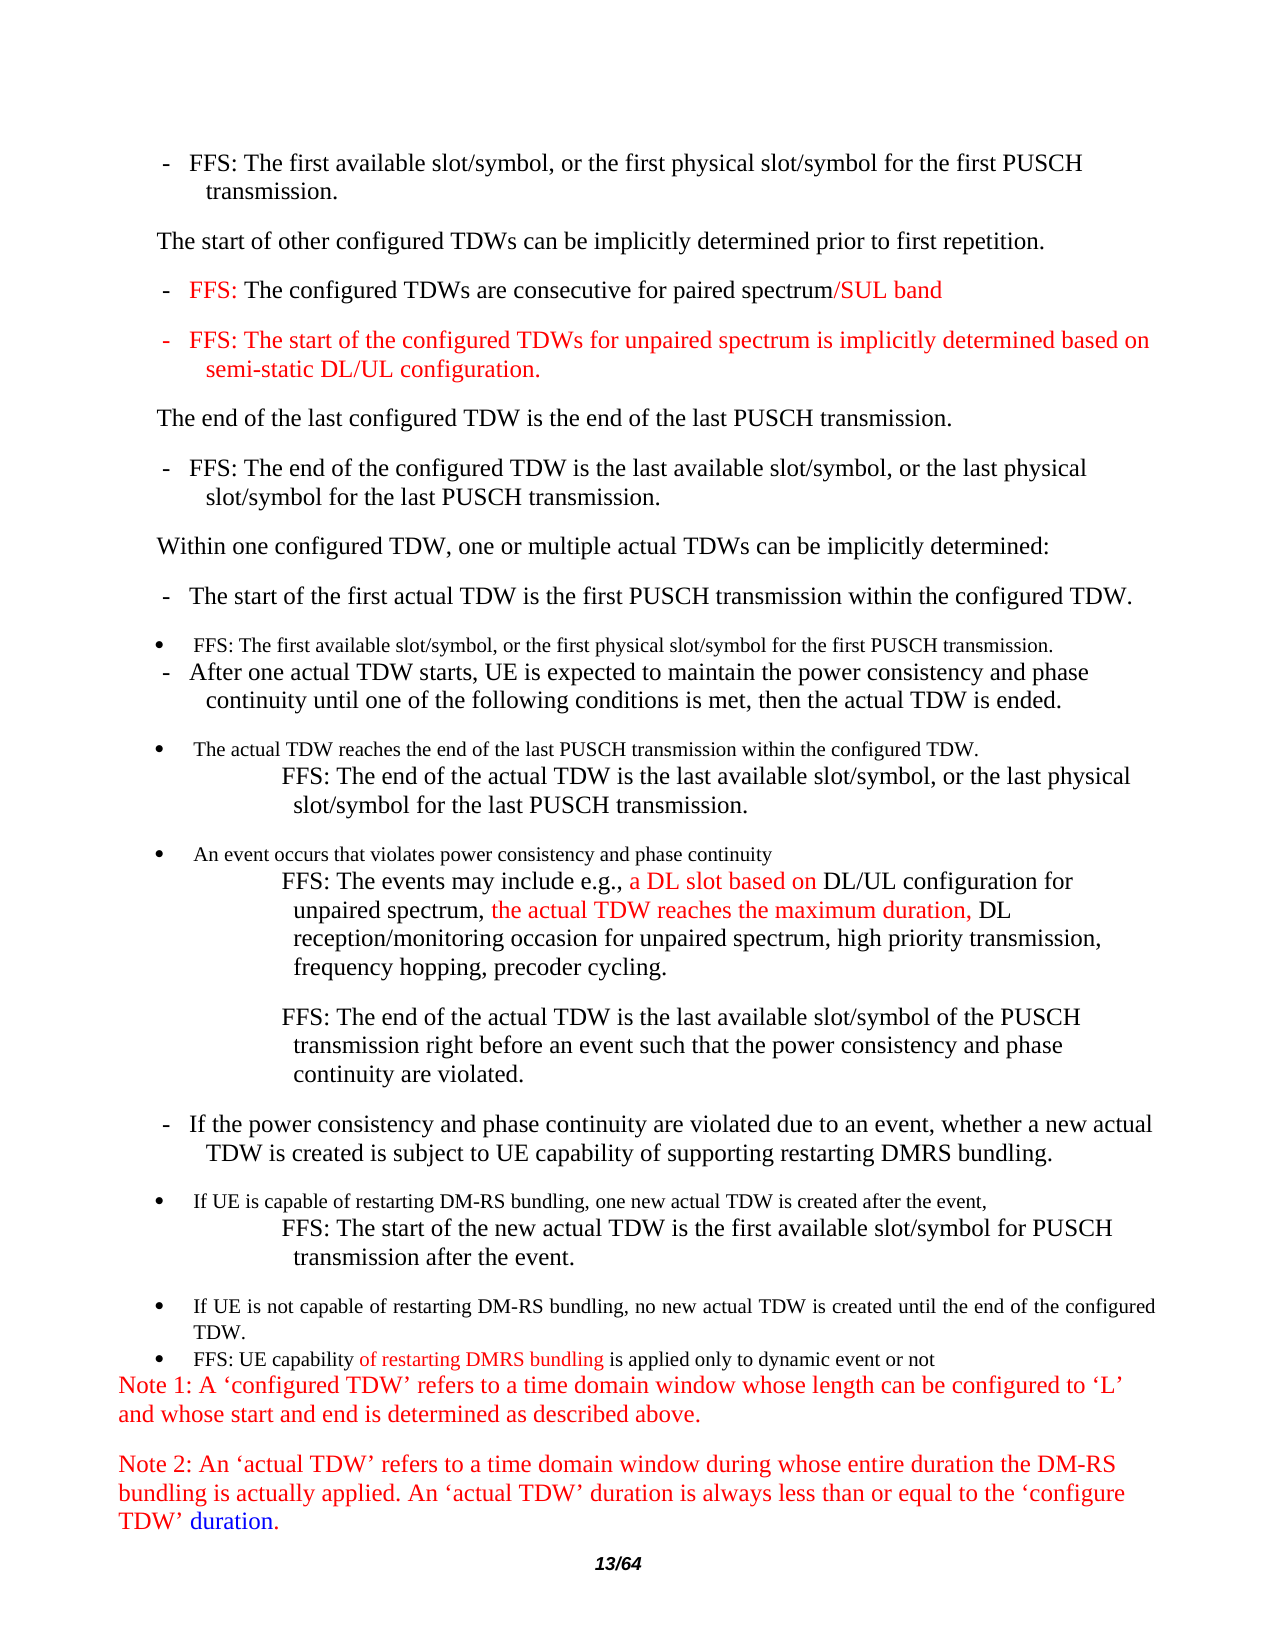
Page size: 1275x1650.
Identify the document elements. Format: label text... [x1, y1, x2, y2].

text ‐ If the power consistency and phase continuity are violated due to an event, whether a new actual TDW is created is subject to UE capability of supporting restarting DMRS bundling. [162, 1109, 1157, 1166]
text  FFS: The end of the actual TDW is the last available slot/symbol, or the last physical slot/symbol for the last PUSCH transmission. [249, 761, 1157, 819]
text ‐ FFS: The end of the configured TDW is the last available slot/symbol, or the last physical slot/symbol for the last PUSCH transmission. [162, 453, 1157, 511]
list If UE is capable of restarting DM-RS bundling, one new actual TDW is created after the event, [156, 1187, 1157, 1213]
text ‐ After one actual TDW starts, UE is expected to maintain the power consistency and phase continuity until one of the following conditions is met, then the actual TDW is ended. [162, 657, 1157, 714]
text ‐ FFS: The start of the configured TDWs for unpaired spectrum is implicitly determined based on semi-static DL/UL configuration. [162, 325, 1157, 383]
text  Within one configured TDW, one or multiple actual TDWs can be implicitly determined: [118, 531, 1157, 560]
text ‐ FFS: The first available slot/symbol, or the first physical slot/symbol for the first PUSCH transmission. [162, 148, 1157, 205]
text  FFS: The start of the new actual TDW is the first available slot/symbol for PUSCH transmission after the event. [249, 1213, 1157, 1271]
text  The start of other configured TDWs can be implicitly determined prior to first repetition. [118, 226, 1157, 255]
list The actual TDW reaches the end of the last PUSCH transmission within the configured TDW. [156, 735, 1157, 761]
text  The end of the last configured TDW is the end of the last PUSCH transmission. [118, 403, 1157, 432]
text  FFS: The events may include e.g., a DL slot based on DL/UL configuration for unpaired spectrum, the actual TDW reaches the maximum duration, DL reception/monitoring occasion for unpaired spectrum, high priority transmission, frequency hopping, precoder cycling. [249, 866, 1157, 981]
list FFS: The first available slot/symbol, or the first physical slot/symbol for the first PUSCH transmission. [156, 631, 1157, 657]
text ‐ The start of the first actual TDW is the first PUSCH transmission within the configured TDW. [162, 581, 1157, 610]
text ‐ FFS: The configured TDWs are consecutive for paired spectrum/SUL band [162, 276, 1157, 304]
list If UE is not capable of restarting DM-RS bundling, no new actual TDW is created until the end of the configured TDW. [156, 1292, 1157, 1344]
text  FFS: The end of the actual TDW is the last available slot/symbol of the PUSCH transmission right before an event such that the power consistency and phase continuity are violated. [249, 1002, 1157, 1088]
text Note 2: An ‘actual TDW’ refers to a time domain window during whose entire duration the DM-RS bundling is actually applied. An ‘actual TDW’ duration is always less than or equal to the ‘configure TDW’ duration. [118, 1449, 1157, 1535]
list FFS: UE capability of restarting DMRS bundling is applied only to dynamic event or not [156, 1344, 1157, 1371]
list An event occurs that violates power consistency and phase continuity [156, 840, 1157, 866]
text Note 1: A ‘configured TDW’ refers to a time domain window whose length can be configured to ‘L’ and whose start and end is determined as described above. [118, 1371, 1157, 1428]
